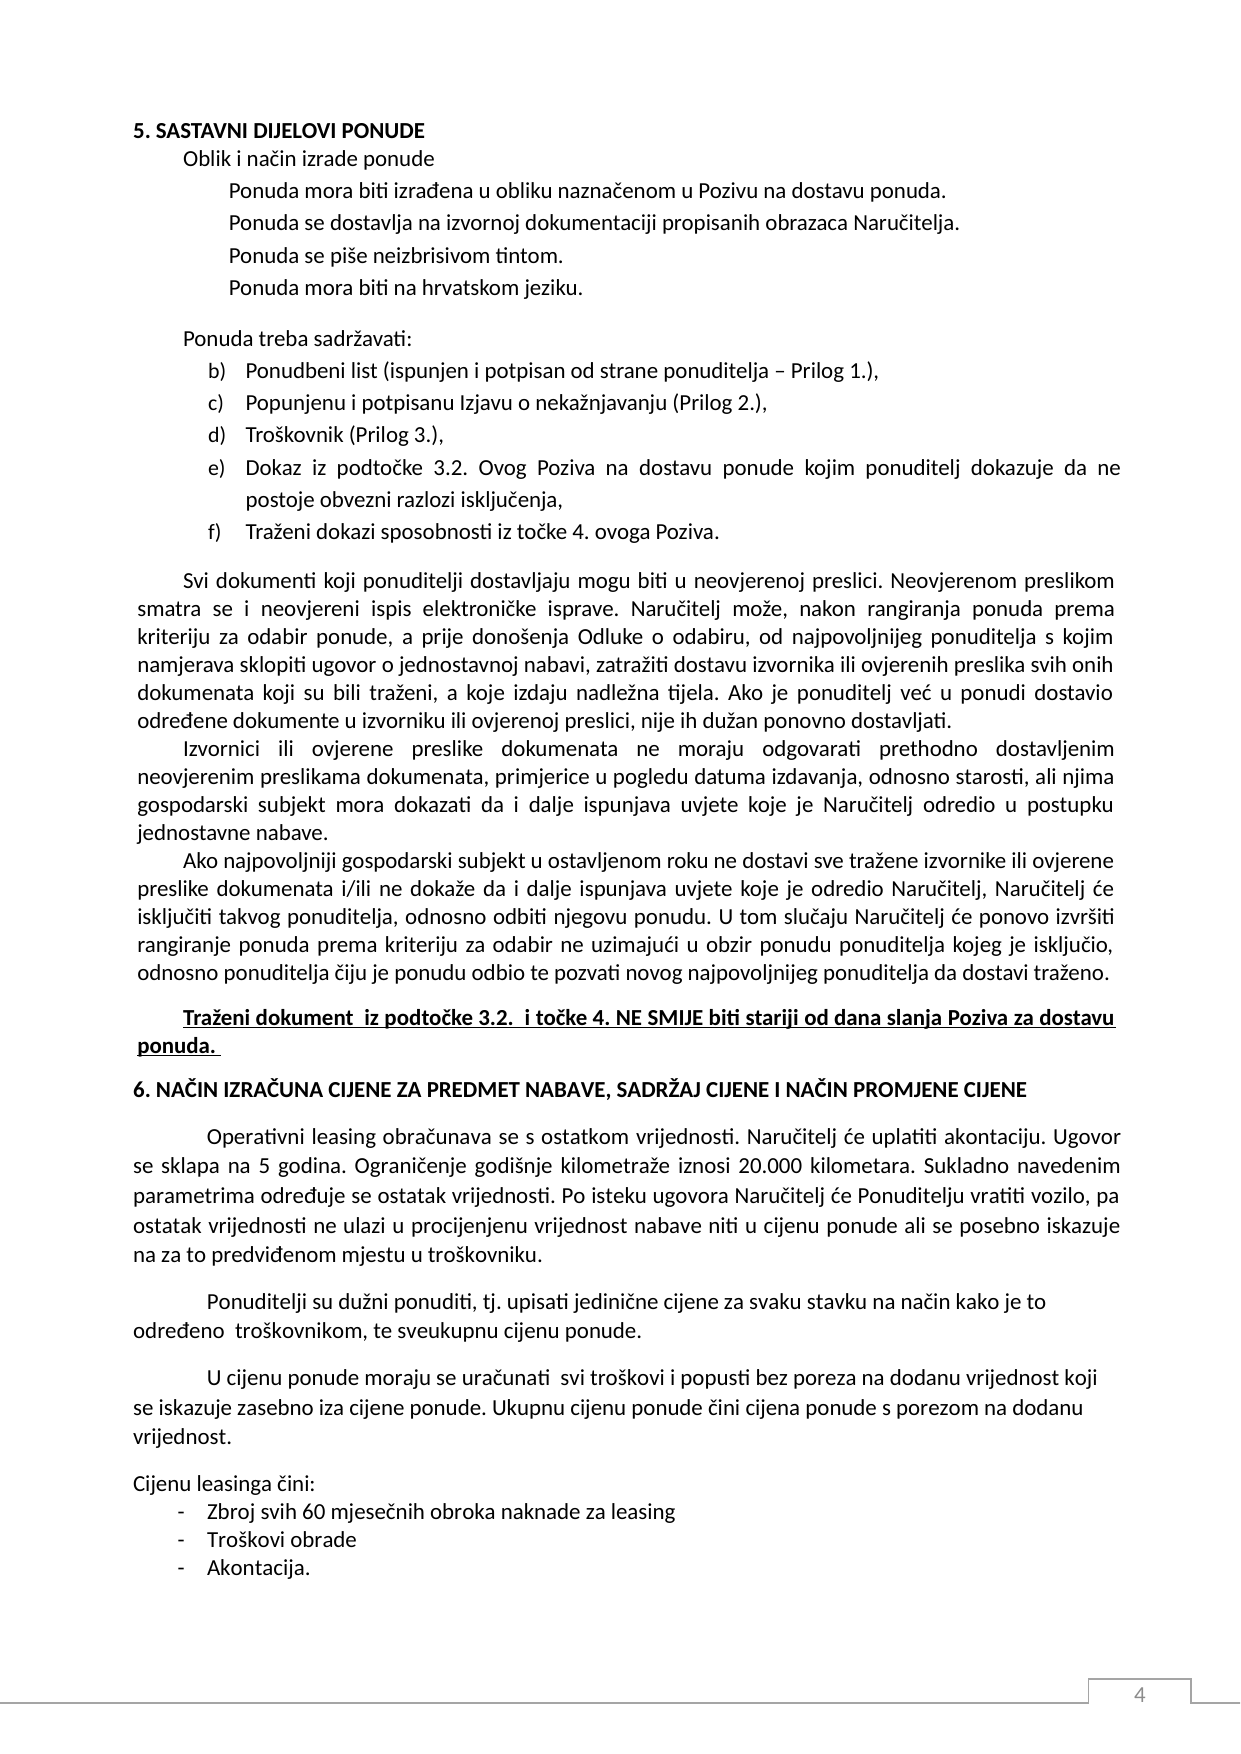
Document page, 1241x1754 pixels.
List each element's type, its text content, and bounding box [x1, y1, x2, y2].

text Oblik i način izrade ponude [133, 144, 1116, 172]
text - Troškovi obrade [177, 1525, 1122, 1553]
text Ponuda se dostavlja na izvornoj dokumentaciji propisanih obrazaca Naručitelja. [183, 208, 1122, 237]
list Popunjenu i potpisanu Izjavu o nekažnjavanju (Prilog 2.), [208, 388, 1122, 416]
list Traženi dokazi sposobnosti iz točke 4. ovoga Poziva. [208, 517, 1122, 545]
text Ponuda mora biti na hrvatskom jeziku. [183, 273, 1122, 301]
list Dokaz iz podtočke 3.2. Ovog Poziva na dostavu ponude kojim ponuditelj dokazuje da ne postoje obvezni razlozi isključenja, [208, 453, 1122, 513]
text U cijenu ponude moraju se uračunati svi troškovi i popusti bez poreza na dodanu vrijednost koji se iskazuje zasebno iza cijene ponude. Ukupnu cijenu ponude čini cijena ponude s porezom na dodanu vrijednost. [133, 1363, 1122, 1450]
text Ponuda treba sadržavati: [133, 324, 1122, 352]
text Izvornici ili ovjerene preslike dokumenata ne moraju odgovarati prethodno dostavljenim neovjerenim preslikama dokumenata, primjerice u pogledu datuma izdavanja, odnosno starosti, ali njima gospodarski subjekt mora dokazati da i dalje ispunjava uvjete koje je Naručitelj odredio u postupku jednostavne nabave. [137, 734, 1116, 846]
text Cijenu leasinga čini: [133, 1469, 1122, 1497]
list Troškovnik (Prilog 3.), [208, 420, 1122, 448]
text - Zbroj svih 60 mjesečnih obroka naknade za leasing [177, 1497, 1122, 1525]
text 6. NAČIN IZRAČUNA CIJENE ZA PREDMET NABAVE, SADRŽAJ CIJENE I NAČIN PROMJENE CIJENE [133, 1076, 1122, 1103]
text Traženi dokument iz podtočke 3.2. i točke 4. NE SMIJE biti stariji od dana slanja Poziva za dostavu ponuda. [137, 1003, 1116, 1059]
text - Akontacija. [177, 1553, 1122, 1581]
list Ponudbeni list (ispunjen i potpisan od strane ponuditelja – Prilog 1.), [208, 356, 1122, 384]
text Svi dokumenti koji ponuditelji dostavljaju mogu biti u neovjerenoj preslici. Neovjerenom preslikom smatra se i neovjereni ispis elektroničke isprave. Naručitelj može, nakon rangiranja ponuda prema kriteriju za odabir ponude, a prije donošenja Odluke o odabiru, od najpovoljnijeg ponuditelja s kojim namjerava sklopiti ugovor o jednostavnoj nabavi, zatražiti dostavu izvornika ili ovjerenih preslika svih onih dokumenata koji su bili traženi, a koje izdaju nadležna tijela. Ako je ponuditelj već u ponudi dostavio određene dokumente u izvorniku ili ovjerenoj preslici, nije ih dužan ponovno dostavljati. [137, 566, 1116, 734]
text Ponuda mora biti izrađena u obliku naznačenom u Pozivu na dostavu ponuda. [183, 176, 1122, 204]
text Ako najpovoljniji gospodarski subjekt u ostavljenom roku ne dostavi sve tražene izvornike ili ovjerene preslike dokumenata i/ili ne dokaže da i dalje ispunjava uvjete koje je odredio Naručitelj, Naručitelj će isključiti takvog ponuditelja, odnosno odbiti njegovu ponudu. U tom slučaju Naručitelj će ponovo izvršiti rangiranje ponuda prema kriteriju za odabir ne uzimajući u obzir ponudu ponuditelja kojeg je isključio, odnosno ponuditelja čiju je ponudu odbio te pozvati novog najpovoljnijeg ponuditelja da dostavi traženo. [137, 846, 1116, 986]
text Ponuda se piše neizbrisivom tintom. [183, 241, 1122, 269]
text 5. SASTAVNI DIJELOVI PONUDE [133, 118, 1116, 144]
text Operativni leasing obračunava se s ostatkom vrijednosti. Naručitelj će uplatiti akontaciju. Ugovor se sklapa na 5 godina. Ograničenje godišnje kilometraže iznosi 20.000 kilometara. Sukladno navedenim parametrima određuje se ostatak vrijednosti. Po isteku ugovora Naručitelj će Ponuditelju vratiti vozilo, pa ostatak vrijednosti ne ulazi u procijenjenu vrijednost nabave niti u cijenu ponude ali se posebno iskazuje na za to predviđenom mjestu u troškovniku. [133, 1122, 1122, 1269]
text Ponuditelji su dužni ponuditi, tj. upisati jedinične cijene za svaku stavku na način kako je to određeno troškovnikom, te sveukupnu cijenu ponude. [133, 1287, 1122, 1345]
